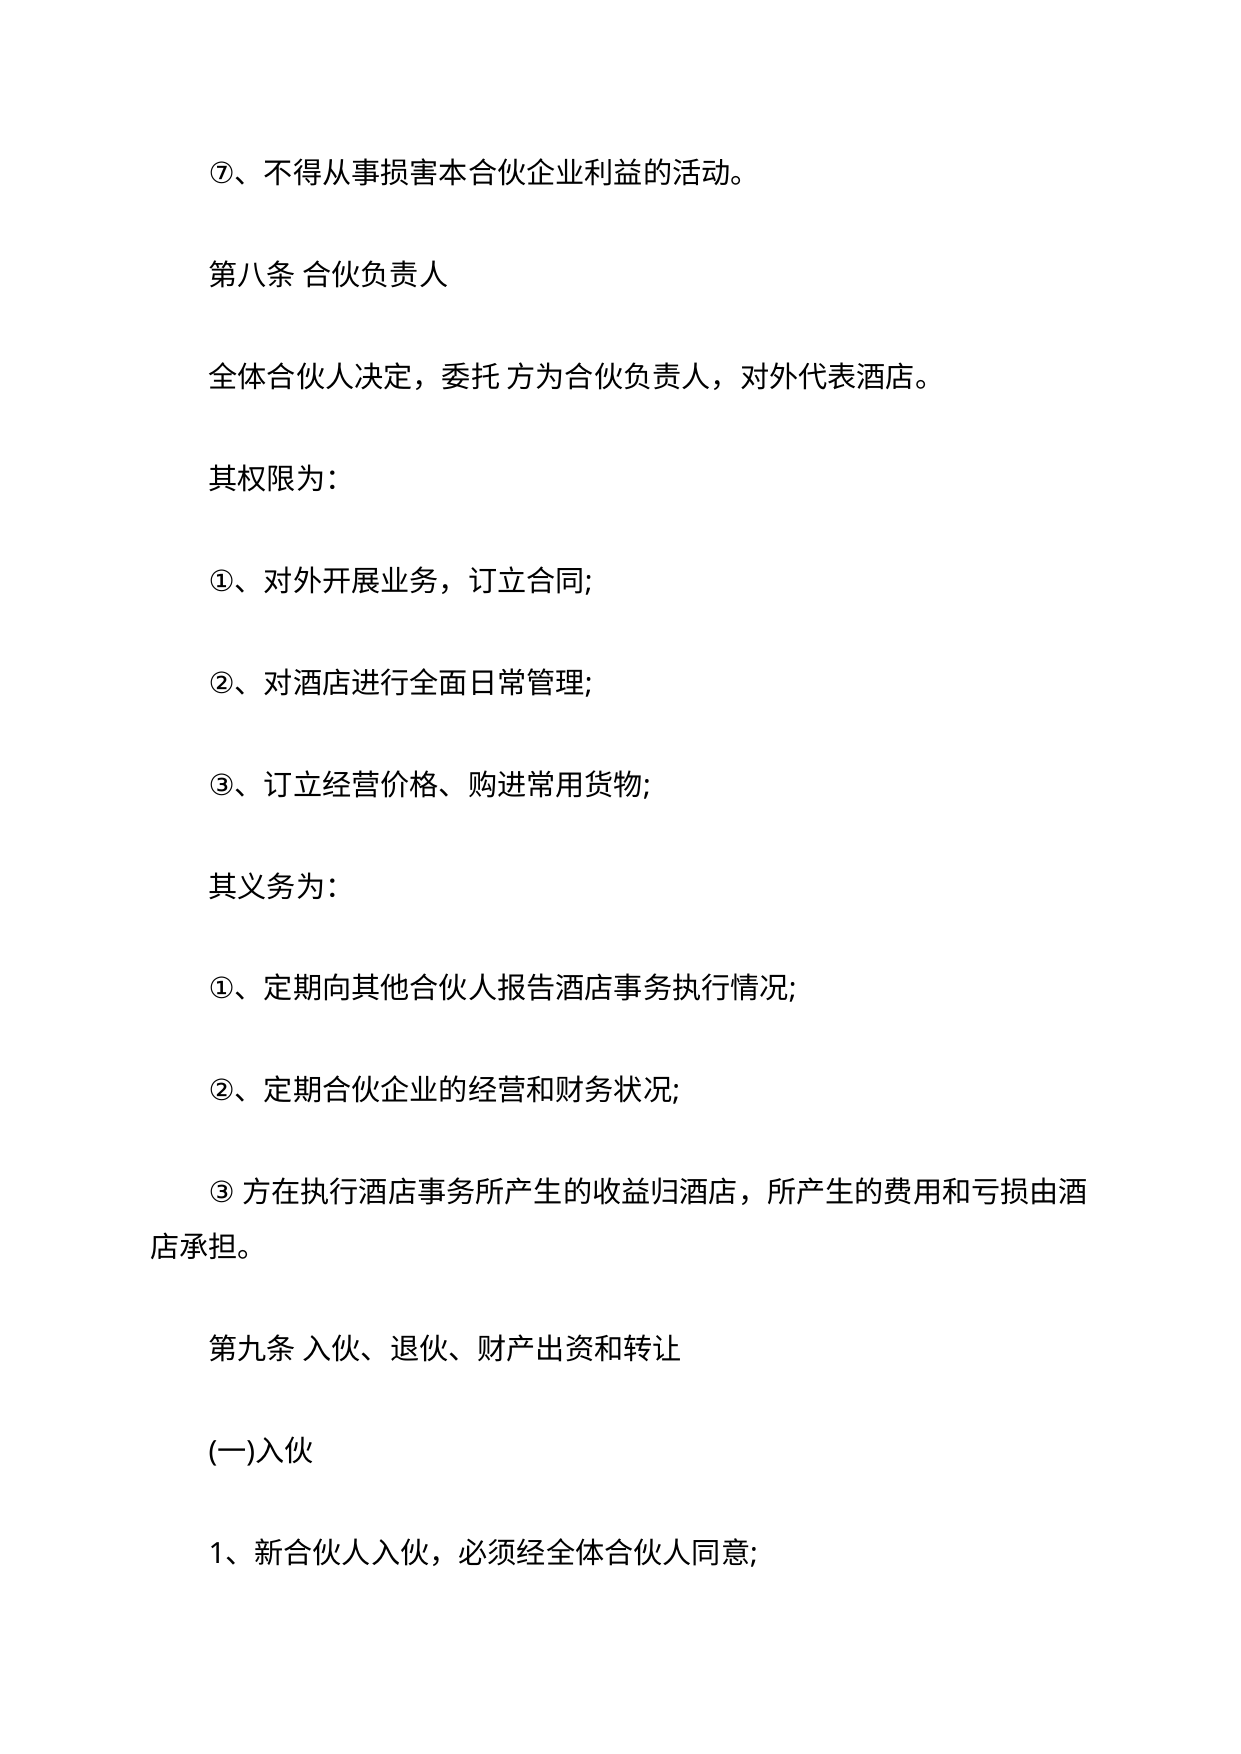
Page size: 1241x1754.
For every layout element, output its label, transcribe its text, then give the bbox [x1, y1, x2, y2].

text 第八条 合伙负责人 [150, 252, 1090, 294]
text ②、定期合伙企业的经营和财务状况; [150, 1067, 1090, 1109]
text 第九条 入伙、退伙、财产出资和转让 [150, 1326, 1090, 1368]
text 全体合伙人决定，委托 方为合伙负责人，对外代表酒店。 [150, 354, 1090, 396]
text ③ 方在执行酒店事务所产生的收益归酒店，所产生的费用和亏损由酒店承担。 [150, 1169, 1090, 1266]
text 1、新合伙人入伙，必须经全体合伙人同意; [150, 1529, 1090, 1572]
text 其权限为： [150, 456, 1090, 498]
text ③、订立经营价格、购进常用货物; [150, 761, 1090, 804]
text 其义务为： [150, 863, 1090, 906]
text ①、定期向其他合伙人报告酒店事务执行情况; [150, 965, 1090, 1007]
text ②、对酒店进行全面日常管理; [150, 659, 1090, 702]
text (一)入伙 [150, 1427, 1090, 1470]
text ⑦、不得从事损害本合伙企业利益的活动。 [150, 150, 1090, 192]
text ①、对外开展业务，订立合同; [150, 557, 1090, 600]
